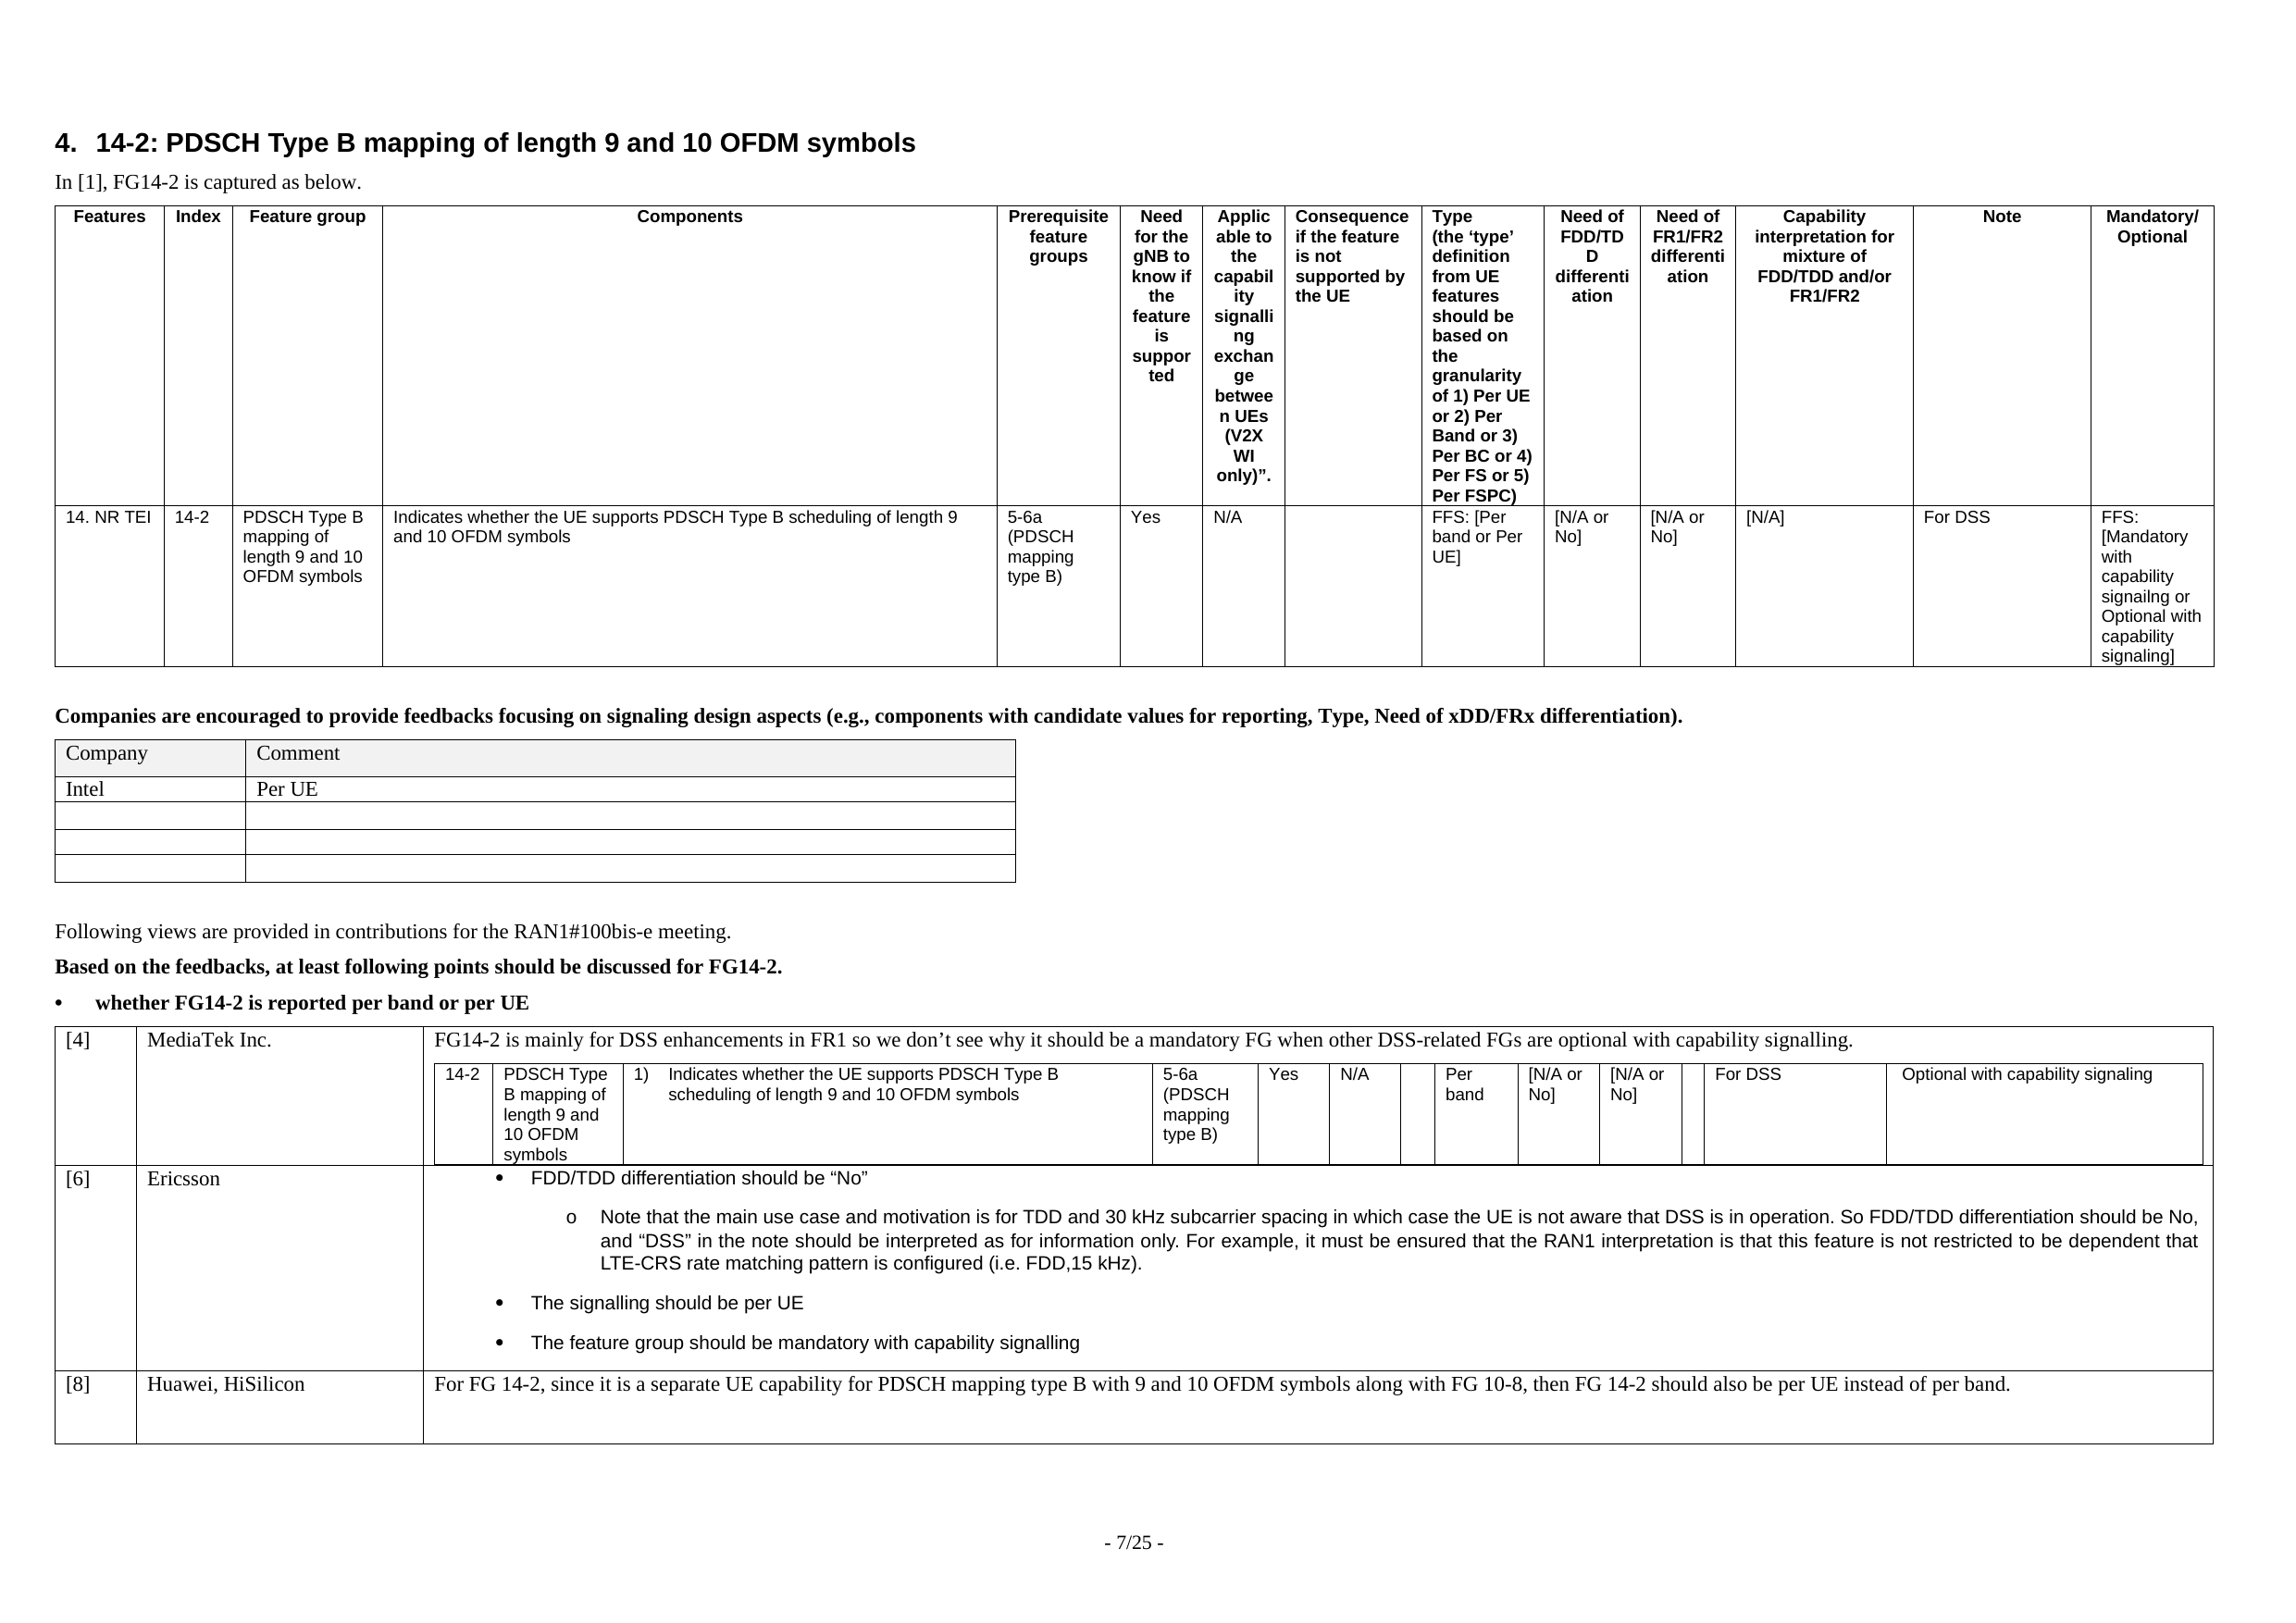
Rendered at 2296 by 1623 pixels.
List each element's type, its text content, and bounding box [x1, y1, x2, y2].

table_header Feature group [233, 206, 382, 505]
table_cell Huawei, HiSilicon [137, 1371, 423, 1443]
table_header MediaTek Inc. [137, 1027, 423, 1165]
table_header Note [1914, 206, 2091, 505]
table_cell Intel [56, 777, 245, 801]
table_header [4] [56, 1027, 136, 1165]
table_header Need of FR1/FR2 differentiation [1641, 206, 1735, 505]
table_header Applicable to the capability signalling exchange between UEs (V2X WI only)”. [1203, 206, 1285, 505]
table_header Components [383, 206, 997, 505]
table_header Company [56, 740, 245, 775]
table_cell 5-6a (PDSCH mapping type B) [998, 506, 1120, 666]
table_header Capability interpretation for mixture of FDD/TDD and/or FR1/FR2 [1736, 206, 1913, 505]
table_cell FFS: [Per band or Per UE] [1422, 506, 1544, 666]
table_cell 14. NR TEI [56, 506, 164, 666]
table_cell [N/A or No] [1641, 506, 1735, 666]
table_cell [246, 855, 1015, 882]
table_cell N/A [1203, 506, 1285, 666]
table_cell [246, 830, 1015, 854]
table_cell [56, 830, 245, 854]
table_cell Yes [1121, 506, 1202, 666]
text In [1], FG14-2 is captured as below. [55, 169, 2214, 193]
table_header Mandatory/Optional [2091, 206, 2214, 505]
table_cell For FG 14-2, since it is a separate UE capability for PDSCH mapping type B with 9 and 10 OFDM symbols along with FG 10-8, then FG 14-2 should also be per UE instead of per band. [424, 1371, 2213, 1443]
table_cell For DSS [1914, 506, 2091, 666]
table_cell FFS: [Mandatory with capability signailng or Optional with capability signaling] [2091, 506, 2214, 666]
table_header Need of FDD/TDD differentiation [1545, 206, 1640, 505]
table_cell PDSCH Type B mapping of length 9 and 10 OFDM symbols [233, 506, 382, 666]
table_header Features [56, 206, 164, 505]
table_cell Per UE [246, 777, 1015, 801]
table_header Comment [246, 740, 1015, 775]
table_cell [6] [56, 1166, 136, 1370]
table_cell Ericsson [137, 1166, 423, 1370]
table_cell 14-2 [165, 506, 232, 666]
table_header Prerequisite feature groups [998, 206, 1120, 505]
table_cell [N/A] [1736, 506, 1913, 666]
table_cell [N/A or No] [1545, 506, 1640, 666]
table_cell [246, 802, 1015, 829]
table_cell FDD/TDD differentiation should be “No” Note that the main use case and motivation is for TDD and 30 kHz subcarrier spacing in which case the UE is not aware that DSS is in operation. So FDD/TDD differentiation should be No, and “DSS” in the note should be interpreted as for information only. For example, it must be ensured that the RAN1 interpretation is that this feature is not restricted to be dependent that LTE-CRS rate matching pattern is configured (i.e. FDD,15 kHz). The signalling should be per UE The feature group should be mandatory with capability signalling [424, 1166, 2213, 1370]
table_header Type (the ‘type’ definition from UE features should be based on the granularity of 1) Per UE or 2) Per Band or 3) Per BC or 4) Per FS or 5) Per FSPC) [1422, 206, 1544, 505]
table_cell [8] [56, 1371, 136, 1443]
table_header Index [165, 206, 232, 505]
table_header FG14-2 is mainly for DSS enhancements in FR1 so we don’t see why it should be a mandatory FG when other DSS-related FGs are optional with capability signalling. [424, 1027, 2213, 1165]
table_header Consequence if the feature is not supported by the UE [1285, 206, 1421, 505]
table_cell Indicates whether the UE supports PDSCH Type B scheduling of length 9 and 10 OFDM symbols [383, 506, 997, 666]
text Companies are encouraged to provide feedbacks focusing on signaling design aspects (e.g., components with candidate values for reporting, Type, Need of xDD/FRx differentiation). [55, 703, 2214, 727]
text Based on the feedbacks, at least following points should be discussed for FG14-2. [55, 955, 2214, 979]
list whether FG14-2 is reported per band or per UE [55, 990, 2214, 1015]
table_cell [56, 802, 245, 829]
table_header Need for the gNB to know if the feature is supported [1121, 206, 1202, 505]
table_cell [56, 855, 245, 882]
text Following views are provided in contributions for the RAN1#100bis-e meeting. [55, 919, 2214, 943]
table_cell [1285, 506, 1421, 666]
subtitle 14-2: PDSCH Type B mapping of length 9 and 10 OFDM symbols [55, 127, 2214, 157]
